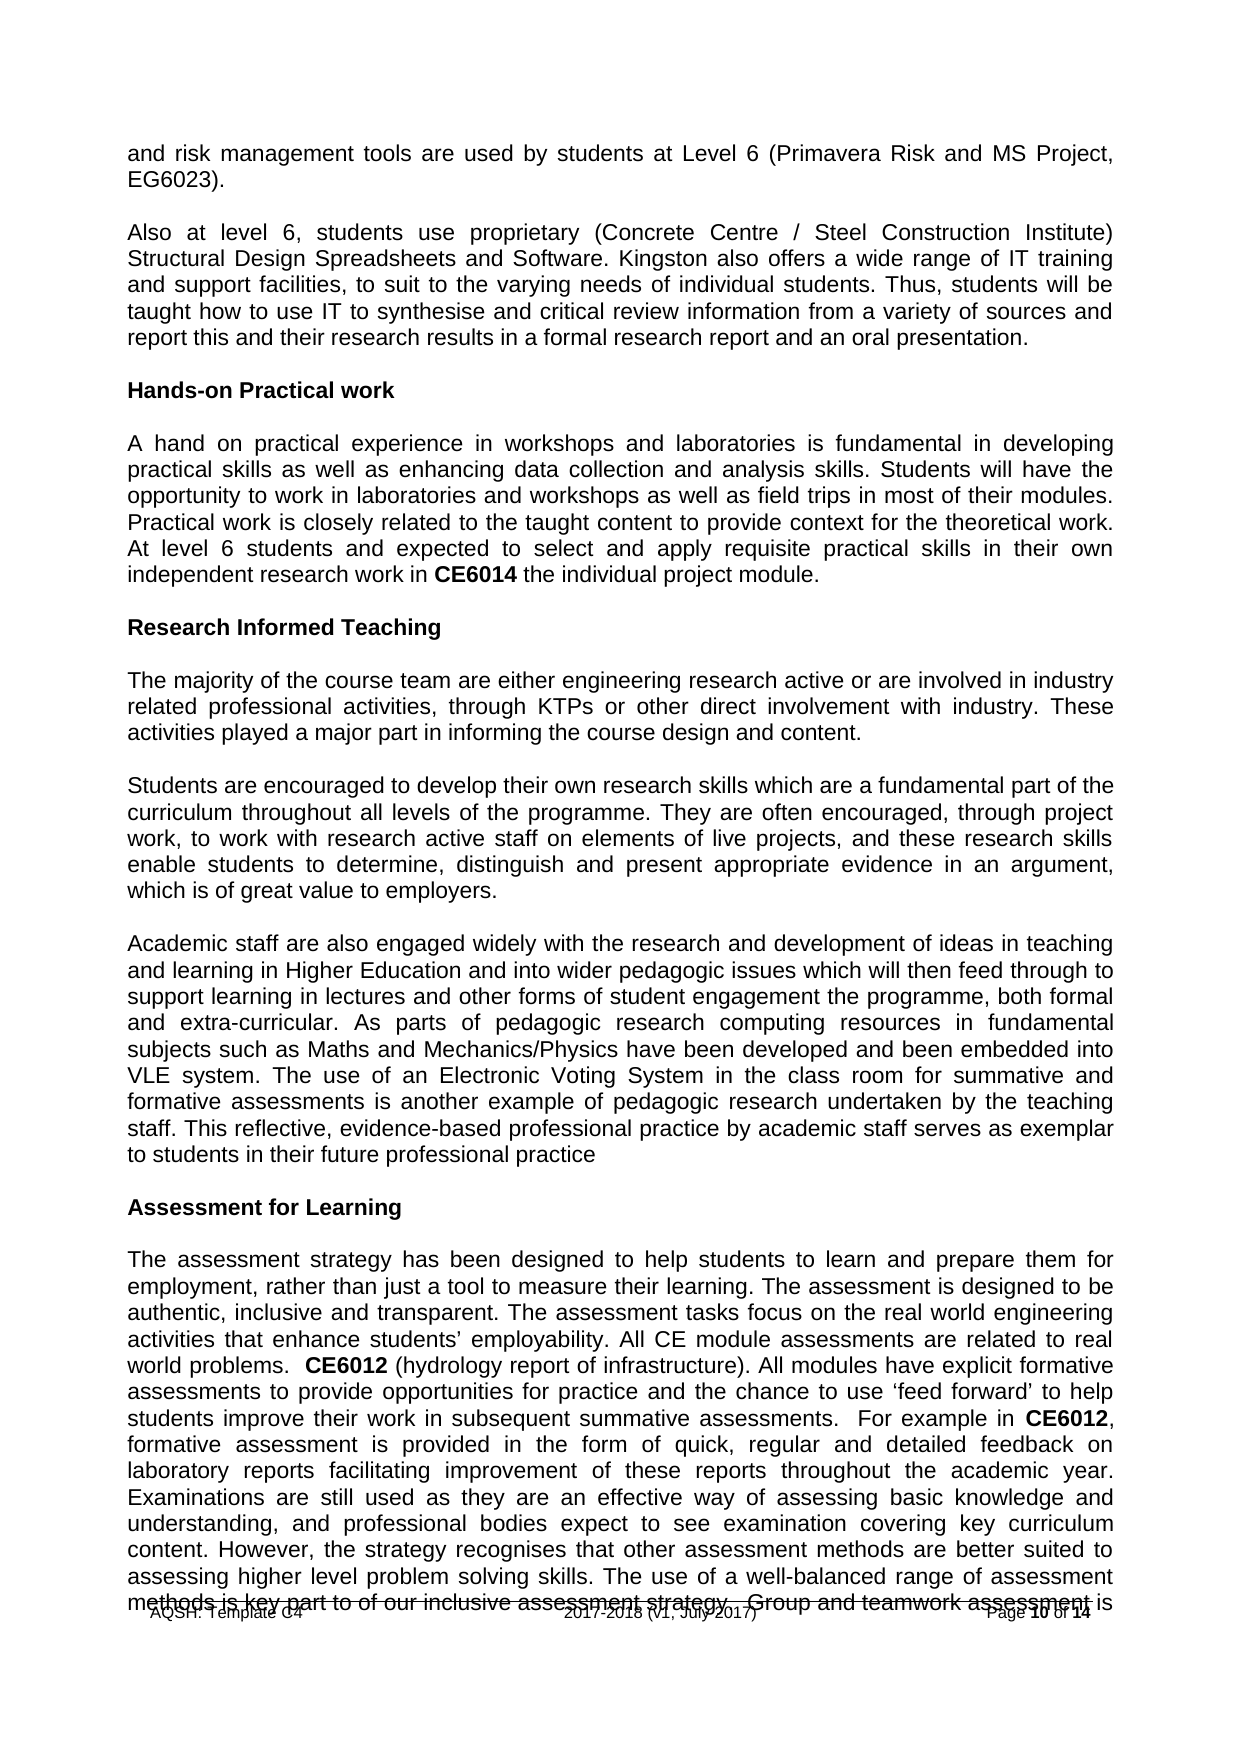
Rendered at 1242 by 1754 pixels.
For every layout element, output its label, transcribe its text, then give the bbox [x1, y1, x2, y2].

text Also at level 6, students use proprietary (Concrete Centre / Steel Construction Institute) Structural Design Spreadsheets and Software. Kingston also offers a wide range of IT training and support facilities, to suit to the varying needs of individual students. Thus, students will be taught how to use IT to synthesise and critical review information from a variety of sources and report this and their research results in a formal research report and an oral presentation. [127, 219, 1114, 350]
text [127, 139, 1114, 192]
text Students are encouraged to develop their own research skills which are a fundamental part of the curriculum throughout all levels of the programme. They are often encouraged, through project work, to work with research active staff on elements of live projects, and these research skills enable students to determine, distinguish and present appropriate evidence in an argument, which is of great value to employers. [127, 772, 1114, 904]
text Hands-on Practical work [127, 377, 1114, 403]
text Assessment for Learning [127, 1194, 1114, 1220]
text Research Informed Teaching [127, 614, 1114, 640]
text A hand on practical experience in workshops and laboratories is fundamental in developing practical skills as well as enhancing data collection and analysis skills. Students will have the opportunity to work in laboratories and workshops as well as field trips in most of their modules. Practical work is closely related to the taught content to provide context for the theoretical work. At level 6 students and expected to select and apply requisite practical skills in their own independent research work in CE6014 the individual project module. [127, 429, 1114, 588]
text The majority of the course team are either engineering research active or are involved in industry related professional activities, through KTPs or other direct involvement with industry. These activities played a major part in informing the course design and content. [127, 667, 1114, 746]
text Academic staff are also engaged widely with the research and development of ideas in teaching and learning in Higher Education and into wider pedagogic issues which will then feed through to support learning in lectures and other forms of student engagement the programme, both formal and extra-curricular. As parts of pedagogic research computing resources in fundamental subjects such as Maths and Mechanics/Physics have been developed and been embedded into VLE system. The use of an Electronic Voting System in the class room for summative and formative assessments is another example of pedagogic research undertaken by the teaching staff. This reflective, evidence-based professional practice by academic staff serves as exemplar to students in their future professional practice [127, 930, 1114, 1167]
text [127, 1246, 1114, 1615]
